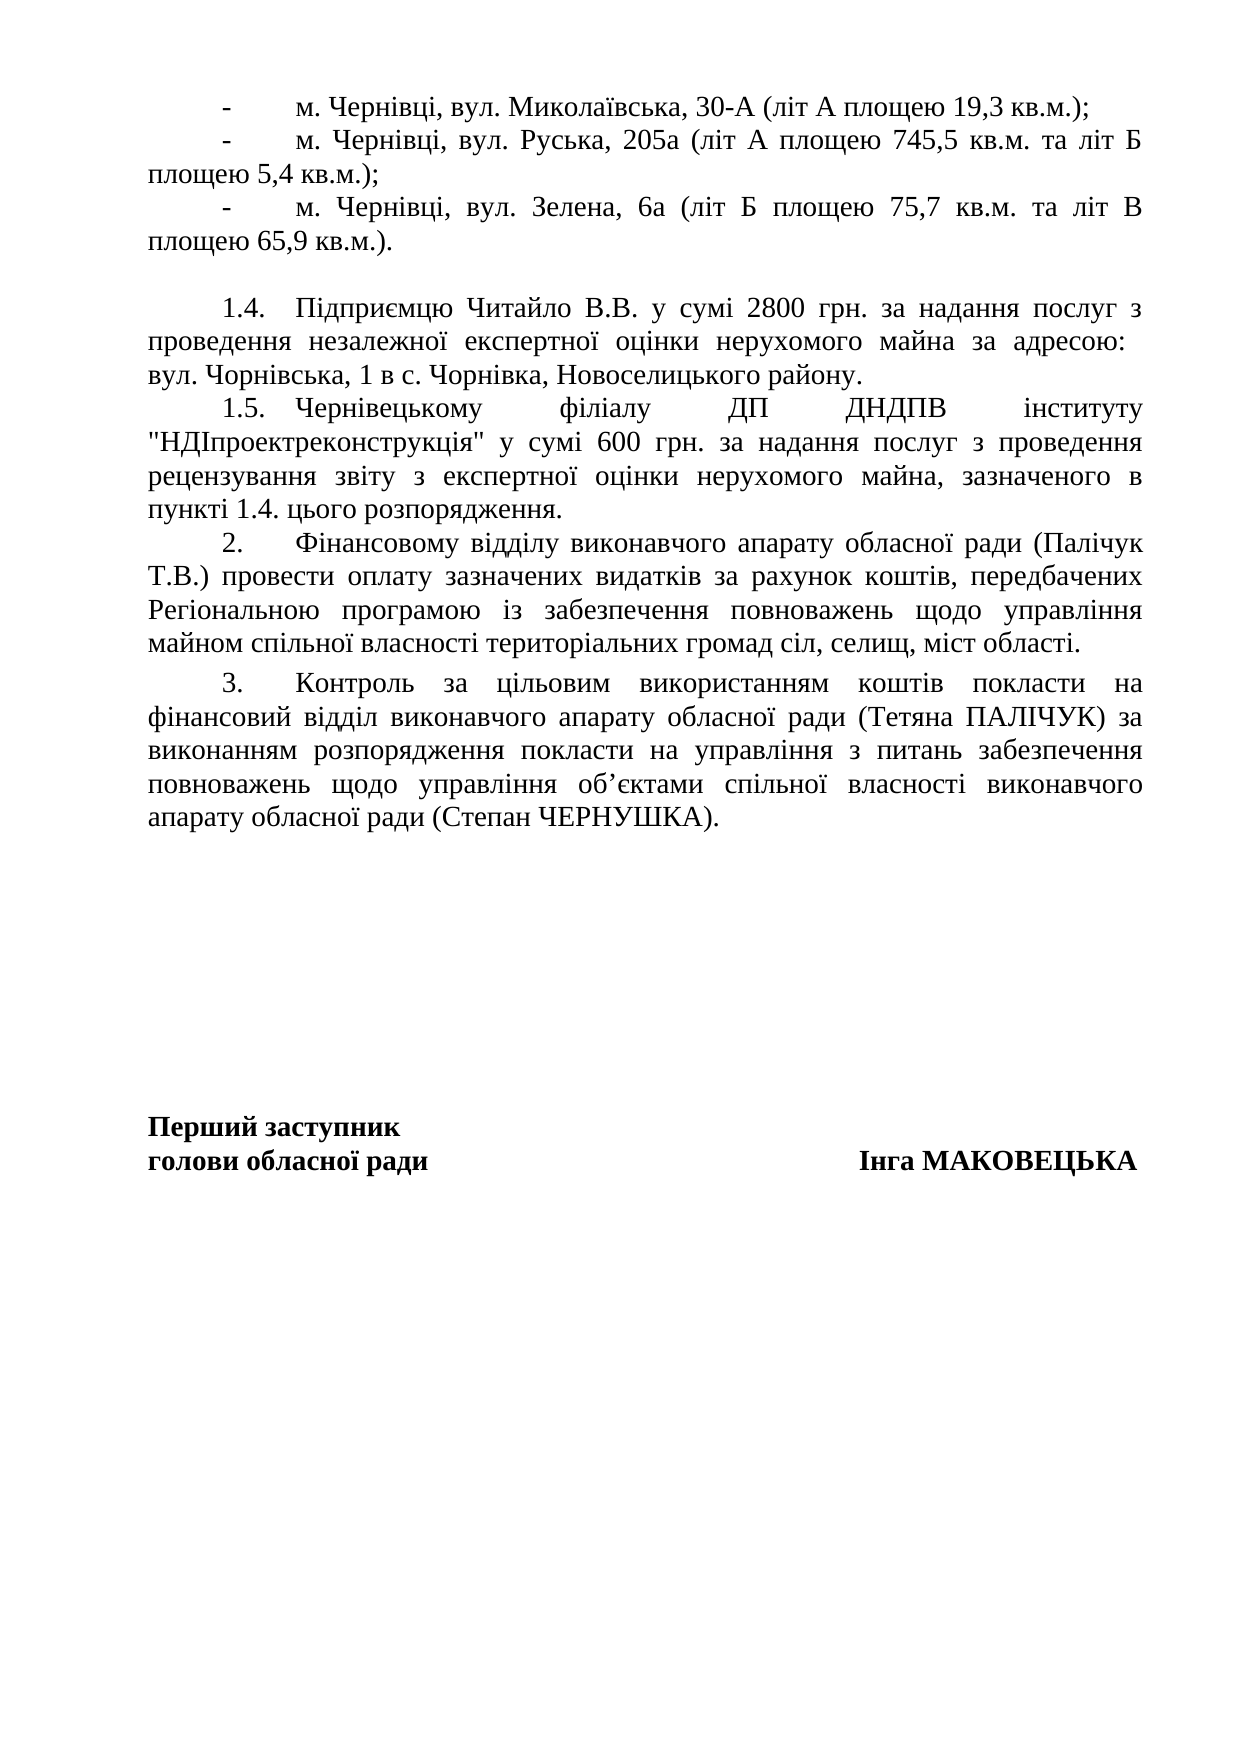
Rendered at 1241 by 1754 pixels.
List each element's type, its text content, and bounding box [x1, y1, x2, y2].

text Перший заступник [148, 1109, 1144, 1143]
list м. Чернівці, вул. Руська, 205а (літ А площею 745,5 кв.м. та літ Б площею 5,4 кв.м.); [148, 122, 1144, 189]
list м. Чернівці, вул. Зелена, 6а (літ Б площею 75,7 кв.м. та літ В площею 65,9 кв.м.). [148, 189, 1144, 256]
list Чернівецькому філіалу ДП ДНДПВ інституту "НДІпроектреконструкція" у сумі 600 грн. за надання послуг з проведення рецензування звіту з експертної оцінки нерухомого майна, зазначеного в пункті 1.4. цього розпорядження. [148, 391, 1144, 525]
text голови обласної ради Інга МАКОВЕЦЬКА [148, 1143, 1144, 1176]
list Фінансовому відділу виконавчого апарату обласної ради (Палічук Т.В.) провести оплату зазначених видатків за рахунок коштів, передбачених Регіональною програмою із забезпечення повноважень щодо управління майном спільної власності територіальних громад сіл, селищ, міст області. [148, 525, 1144, 659]
list Контроль за цільовим використанням коштів покласти на фінансовий відділ виконавчого апарату обласної ради (Тетяна ПАЛІЧУК) за виконанням розпорядження покласти на управління з питань забезпечення повноважень щодо управління об’єктами спільної власності виконавчого апарату обласної ради (Степан ЧЕРНУШКА). [148, 665, 1144, 833]
list м. Чернівці, вул. Миколаївська, 30-А (літ А площею 19,3 кв.м.); [222, 89, 1144, 122]
list Підприємцю Читайло В.В. у сумі 2800 грн. за надання послуг з проведення незалежної експертної оцінки нерухомого майна за адресою: вул. Чорнівська, 1 в с. Чорнівка, Новоселицького району. [148, 290, 1144, 391]
